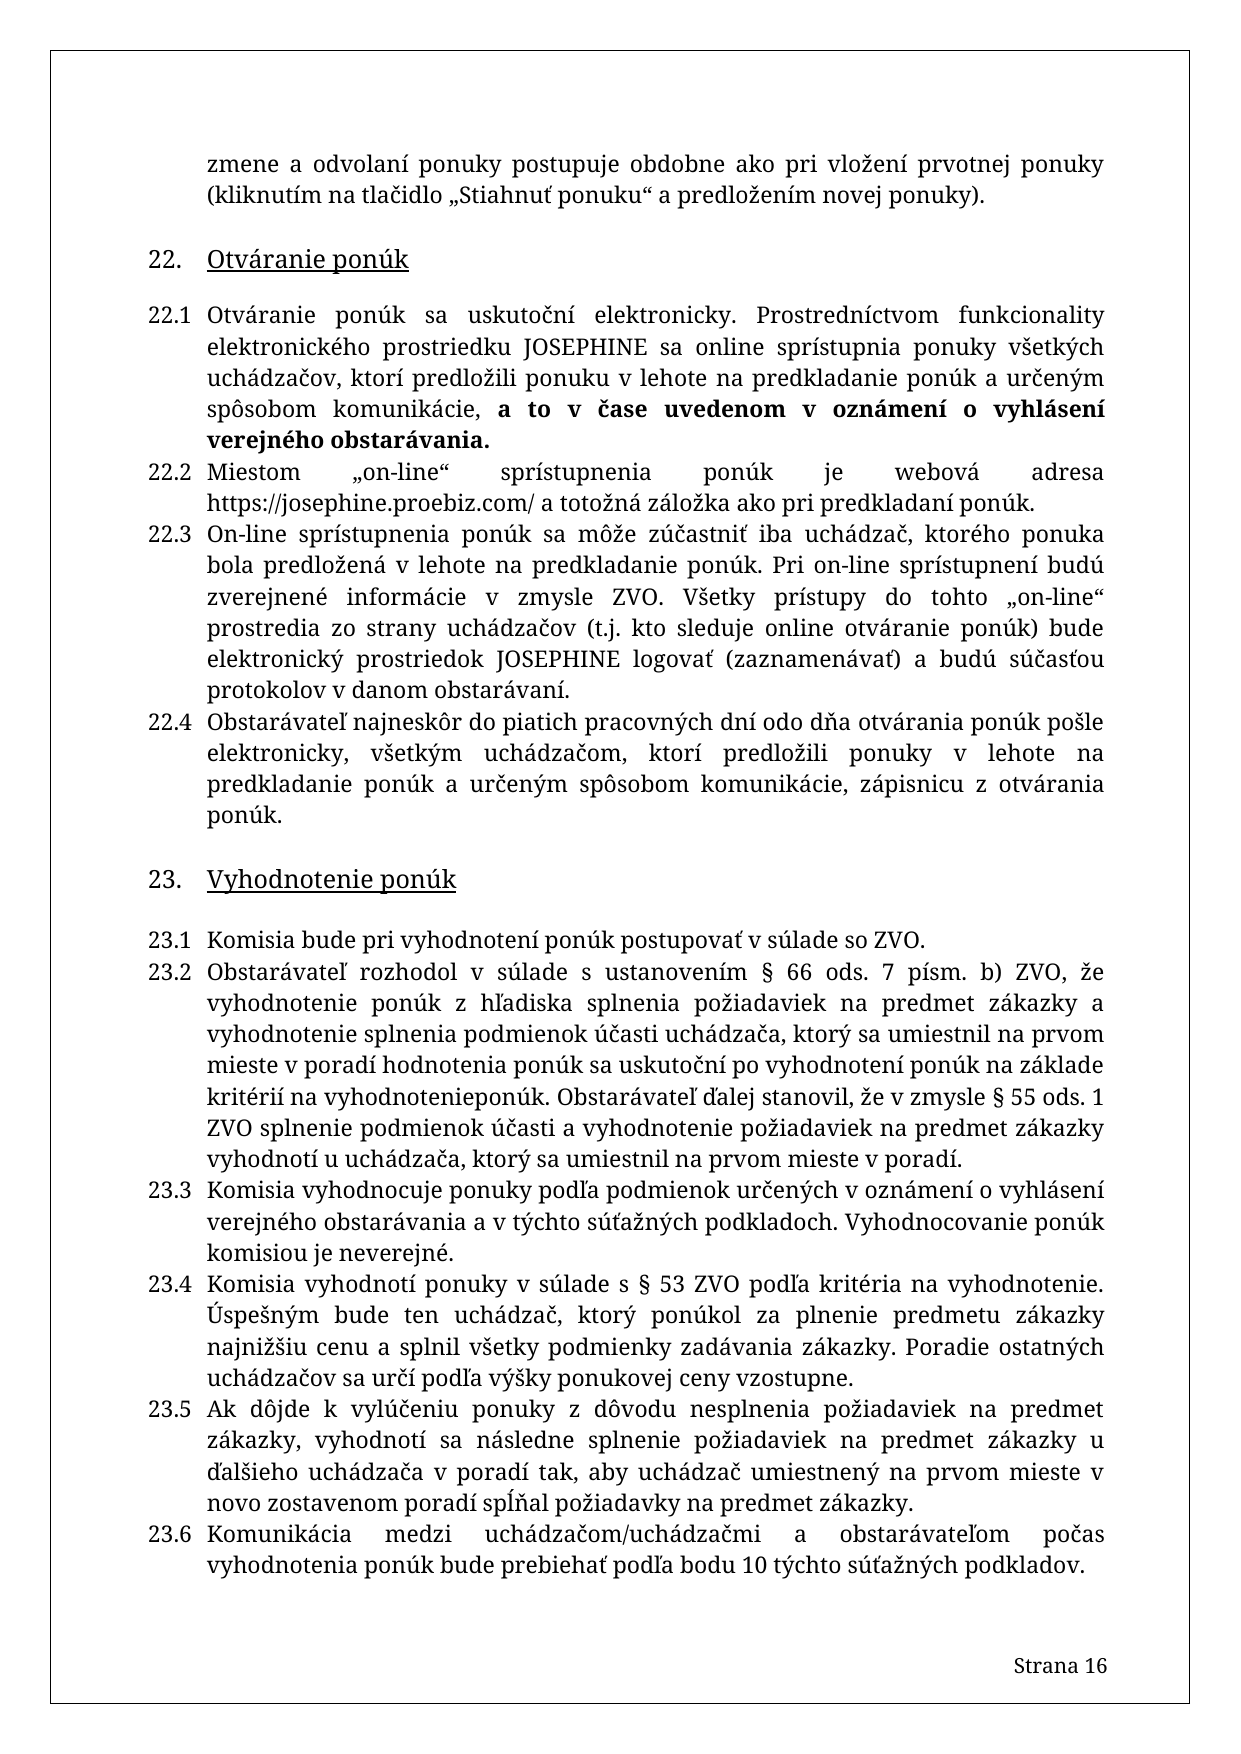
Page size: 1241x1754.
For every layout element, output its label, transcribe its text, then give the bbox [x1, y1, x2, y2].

list Obstarávateľ najneskôr do piatich pracovných dní odo dňa otvárania ponúk pošle elektronicky, všetkým uchádzačom, ktorí predložili ponuky v lehote na predkladanie ponúk a určeným spôsobom komunikácie, zápisnicu z otvárania ponúk. [148, 706, 1106, 831]
subtitle Vyhodnotenie ponúk [148, 862, 1108, 896]
subtitle Otváranie ponúk [148, 241, 1108, 275]
list Komisia bude pri vyhodnotení ponúk postupovať v súlade so ZVO. [148, 924, 1106, 956]
list Miestom „on-line“ sprístupnenia ponúk je webová adresa https://josephine.proebiz.com/ a totožná záložka ako pri predkladaní ponúk. [148, 456, 1106, 518]
list Komunikácia medzi uchádzačom/uchádzačmi a obstarávateľom počas vyhodnotenia ponúk bude prebiehať podľa bodu 10 týchto súťažných podkladov. [148, 1518, 1106, 1581]
list Ak dôjde k vylúčeniu ponuky z dôvodu nesplnenia požiadaviek na predmet zákazky, vyhodnotí sa následne splnenie požiadaviek na predmet zákazky u ďalšieho uchádzača v poradí tak, aby uchádzač umiestnený na prvom mieste v novo zostavenom poradí spĺňal požiadavky na predmet zákazky. [148, 1393, 1106, 1518]
list Komisia vyhodnotí ponuky v súlade s § 53 ZVO podľa kritéria na vyhodnotenie. Úspešným bude ten uchádzač, ktorý ponúkol za plnenie predmetu zákazky najnižšiu cenu a splnil všetky podmienky zadávania zákazky. Poradie ostatných uchádzačov sa určí podľa výšky ponukovej ceny vzostupne. [148, 1268, 1106, 1393]
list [148, 148, 1106, 210]
list On-line sprístupnenia ponúk sa môže zúčastniť iba uchádzač, ktorého ponuka bola predložená v lehote na predkladanie ponúk. Pri on-line sprístupnení budú zverejnené informácie v zmysle ZVO. Všetky prístupy do tohto „on-line“ prostredia zo strany uchádzačov (t.j. kto sleduje online otváranie ponúk) bude elektronický prostriedok JOSEPHINE logovať (zaznamenávať) a budú súčasťou protokolov v danom obstarávaní. [148, 518, 1106, 706]
list Otváranie ponúk sa uskutoční elektronicky. Prostredníctvom funkcionality elektronického prostriedku JOSEPHINE sa online sprístupnia ponuky všetkých uchádzačov, ktorí predložili ponuku v lehote na predkladanie ponúk a určeným spôsobom komunikácie, a to v čase uvedenom v oznámení o vyhlásení verejného obstarávania. [148, 299, 1106, 456]
list Obstarávateľ rozhodol v súlade s ustanovením § 66 ods. 7 písm. b) ZVO, že vyhodnotenie ponúk z hľadiska splnenia požiadaviek na predmet zákazky a vyhodnotenie splnenia podmienok účasti uchádzača, ktorý sa umiestnil na prvom mieste v poradí hodnotenia ponúk sa uskutoční po vyhodnotení ponúk na základe kritérií na vyhodnotenieponúk. Obstarávateľ ďalej stanovil, že v zmysle § 55 ods. 1 ZVO splnenie podmienok účasti a vyhodnotenie požiadaviek na predmet zákazky vyhodnotí u uchádzača, ktorý sa umiestnil na prvom mieste v poradí. [148, 956, 1106, 1174]
list Komisia vyhodnocuje ponuky podľa podmienok určených v oznámení o vyhlásení verejného obstarávania a v týchto súťažných podkladoch. Vyhodnocovanie ponúk komisiou je neverejné. [148, 1174, 1106, 1268]
